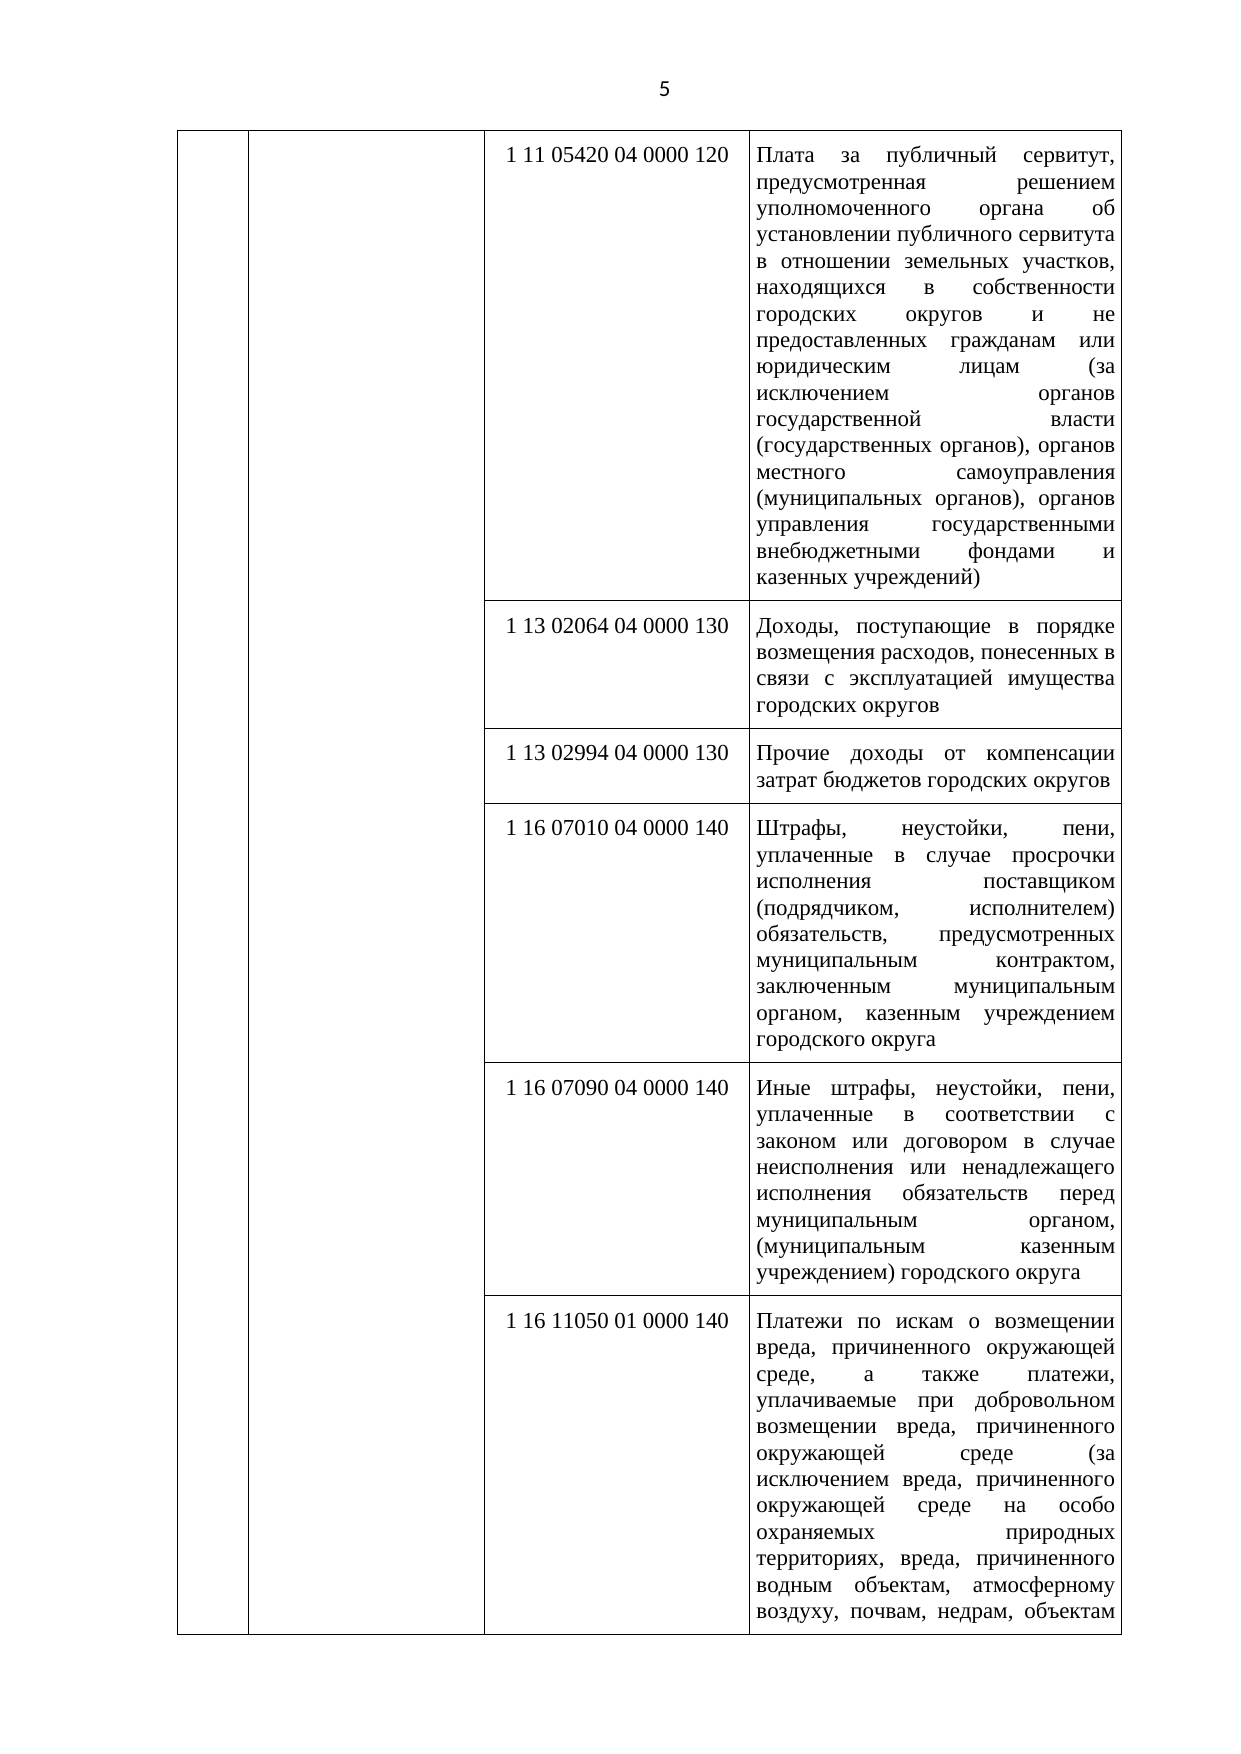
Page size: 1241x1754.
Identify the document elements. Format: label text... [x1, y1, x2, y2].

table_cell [485, 1296, 749, 1634]
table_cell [750, 1296, 1121, 1634]
table_cell 1 11 05420 04 0000 120 [485, 131, 749, 600]
table_cell 1 13 02064 04 0000 130 [485, 601, 749, 728]
table_cell Иные штрафы, неустойки, пени, уплаченные в соответствии с законом или договором в случае неисполнения или ненадлежащего исполнения обязательств перед муниципальным органом, (муниципальным казенным учреждением) городского округа [750, 1063, 1121, 1295]
table_cell 1 13 02994 04 0000 130 [485, 729, 749, 803]
table_cell Штрафы, неустойки, пени, уплаченные в случае просрочки исполнения поставщиком (подрядчиком, исполнителем) обязательств, предусмотренных муниципальным контрактом, заключенным муниципальным органом, казенным учреждением городского округа [750, 804, 1121, 1062]
table_cell 1 16 07010 04 0000 140 [485, 804, 749, 1062]
table_cell 1 16 07090 04 0000 140 [485, 1063, 749, 1295]
table_cell Доходы, поступающие в порядке возмещения расходов, понесенных в связи с эксплуатацией имущества городских округов [750, 601, 1121, 728]
table_cell Плата за публичный сервитут, предусмотренная решением уполномоченного органа об установлении публичного сервитута в отношении земельных участков, находящихся в собственности городских округов и не предоставленных гражданам или юридическим лицам (за исключением органов государственной власти (государственных органов), органов местного самоуправления (муниципальных органов), органов управления государственными внебюджетными фондами и казенных учреждений) [750, 131, 1121, 600]
table_cell Прочие доходы от компенсации затрат бюджетов городских округов [750, 729, 1121, 803]
